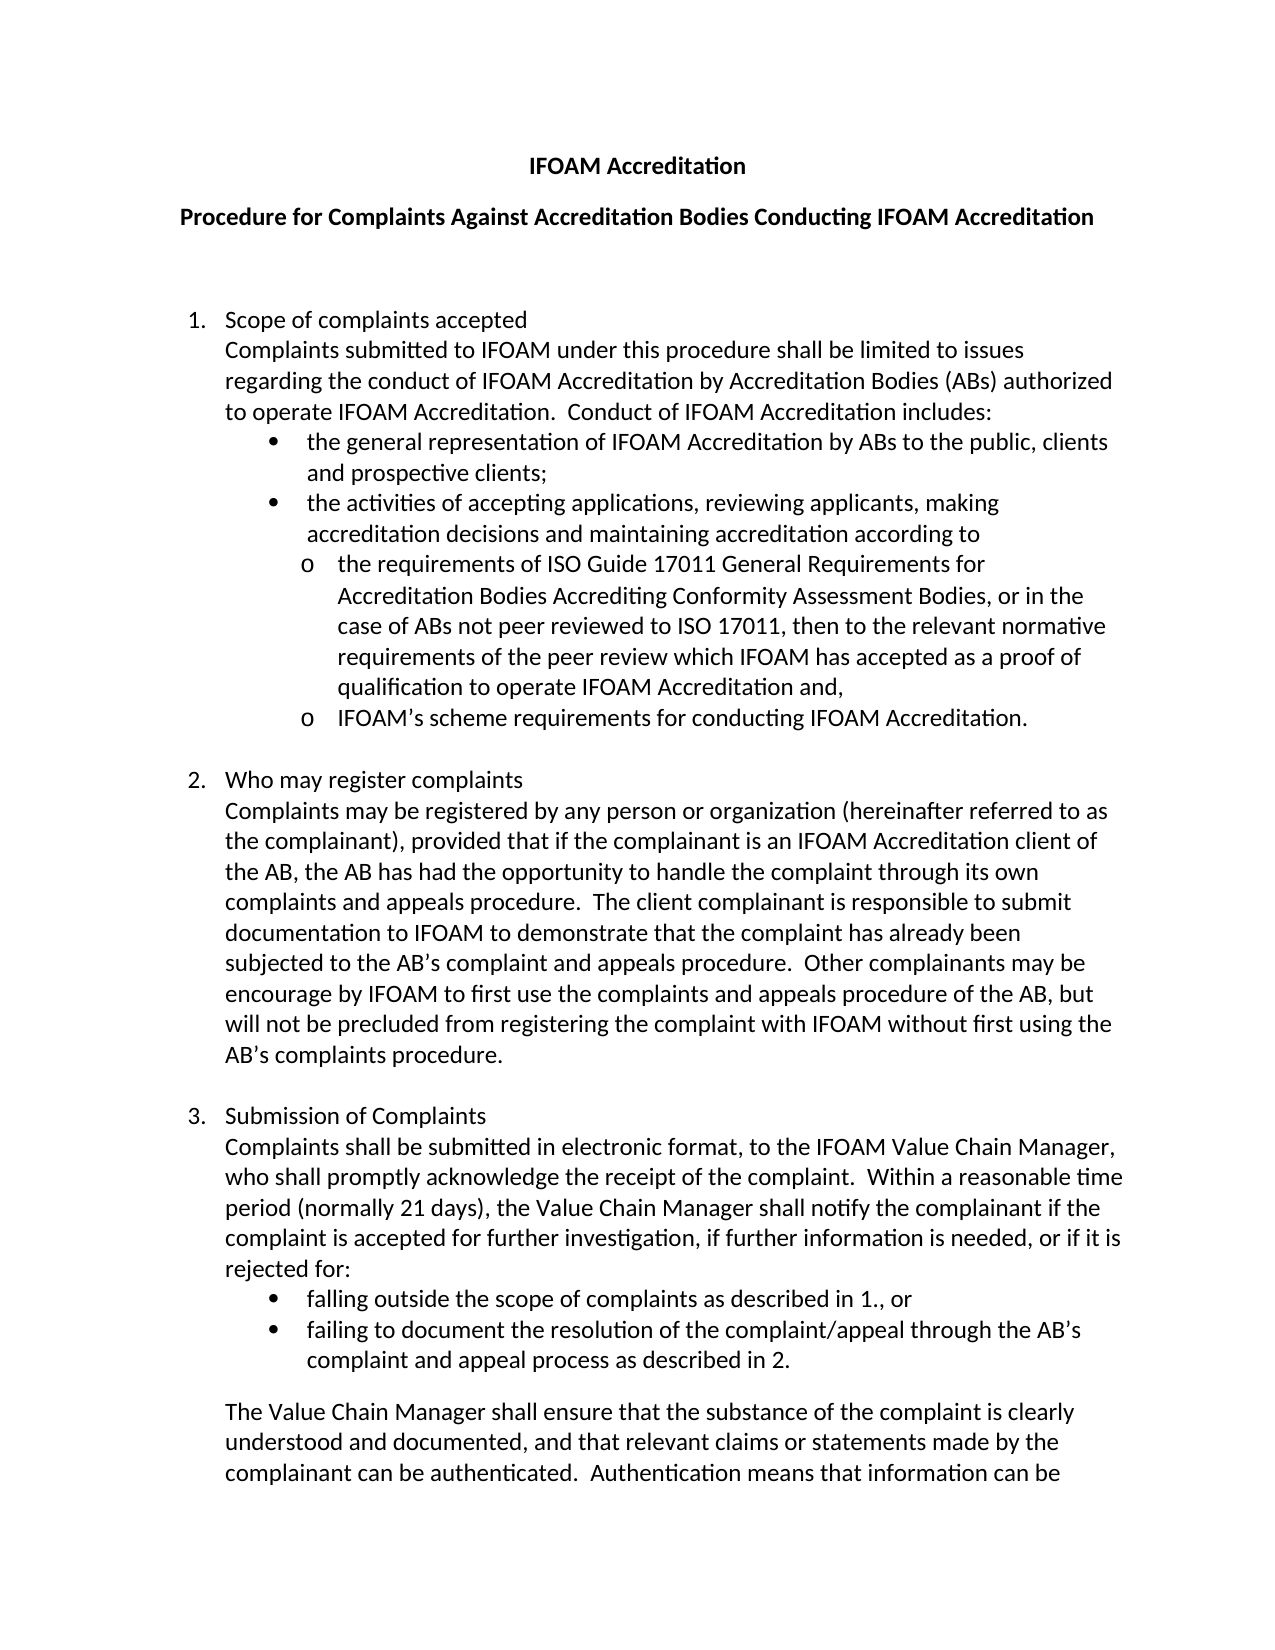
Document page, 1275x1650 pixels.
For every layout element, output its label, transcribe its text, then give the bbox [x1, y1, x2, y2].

list the activities of accepting applications, reviewing applicants, making accreditation decisions and maintaining accreditation according to [269, 487, 1125, 548]
text IFOAM Accreditation [150, 150, 1125, 181]
list failing to document the resolution of the complaint/appeal through the AB’s complaint and appeal process as described in 2. [269, 1314, 1125, 1375]
text Procedure for Complaints Against Accreditation Bodies Conducting IFOAM Accreditation [150, 201, 1125, 232]
list the requirements of ISO Guide 17011 General Requirements for Accreditation Bodies Accrediting Conformity Assessment Bodies, or in the case of ABs not peer reviewed to ISO 17011, then to the relevant normative requirements of the peer review which IFOAM has accepted as a proof of qualification to operate IFOAM Accreditation and, [300, 548, 1125, 702]
list Complaints shall be submitted in electronic format, to the IFOAM Value Chain Manager, who shall promptly acknowledge the receipt of the complaint. Within a reasonable time period (normally 21 days), the Value Chain Manager shall notify the complainant if the complaint is accepted for further investigation, if further information is needed, or if it is rejected for: [225, 1131, 1125, 1283]
list Who may register complaints [187, 764, 1125, 795]
list IFOAM’s scheme requirements for conducting IFOAM Accreditation. [300, 702, 1125, 734]
list Complaints may be registered by any person or organization (hereinafter referred to as the complainant), provided that if the complainant is an IFOAM Accreditation client of the AB, the AB has had the opportunity to handle the complaint through its own complaints and appeals procedure. The client complainant is responsible to submit documentation to IFOAM to demonstrate that the complaint has already been subjected to the AB’s complaint and appeals procedure. Other complainants may be encourage by IFOAM to first use the complaints and appeals procedure of the AB, but will not be precluded from registering the complaint with IFOAM without first using the AB’s complaints procedure. [225, 795, 1125, 1069]
list Scope of complaints accepted [187, 304, 1125, 334]
list Complaints submitted to IFOAM under this procedure shall be limited to issues regarding the conduct of IFOAM Accreditation by Accreditation Bodies (ABs) authorized to operate IFOAM Accreditation. Conduct of IFOAM Accreditation includes: [225, 334, 1125, 426]
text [225, 1396, 1125, 1487]
list the general representation of IFOAM Accreditation by ABs to the public, clients and prospective clients; [269, 426, 1125, 487]
list falling outside the scope of complaints as described in 1., or [269, 1283, 1125, 1314]
list Submission of Complaints [187, 1100, 1125, 1131]
